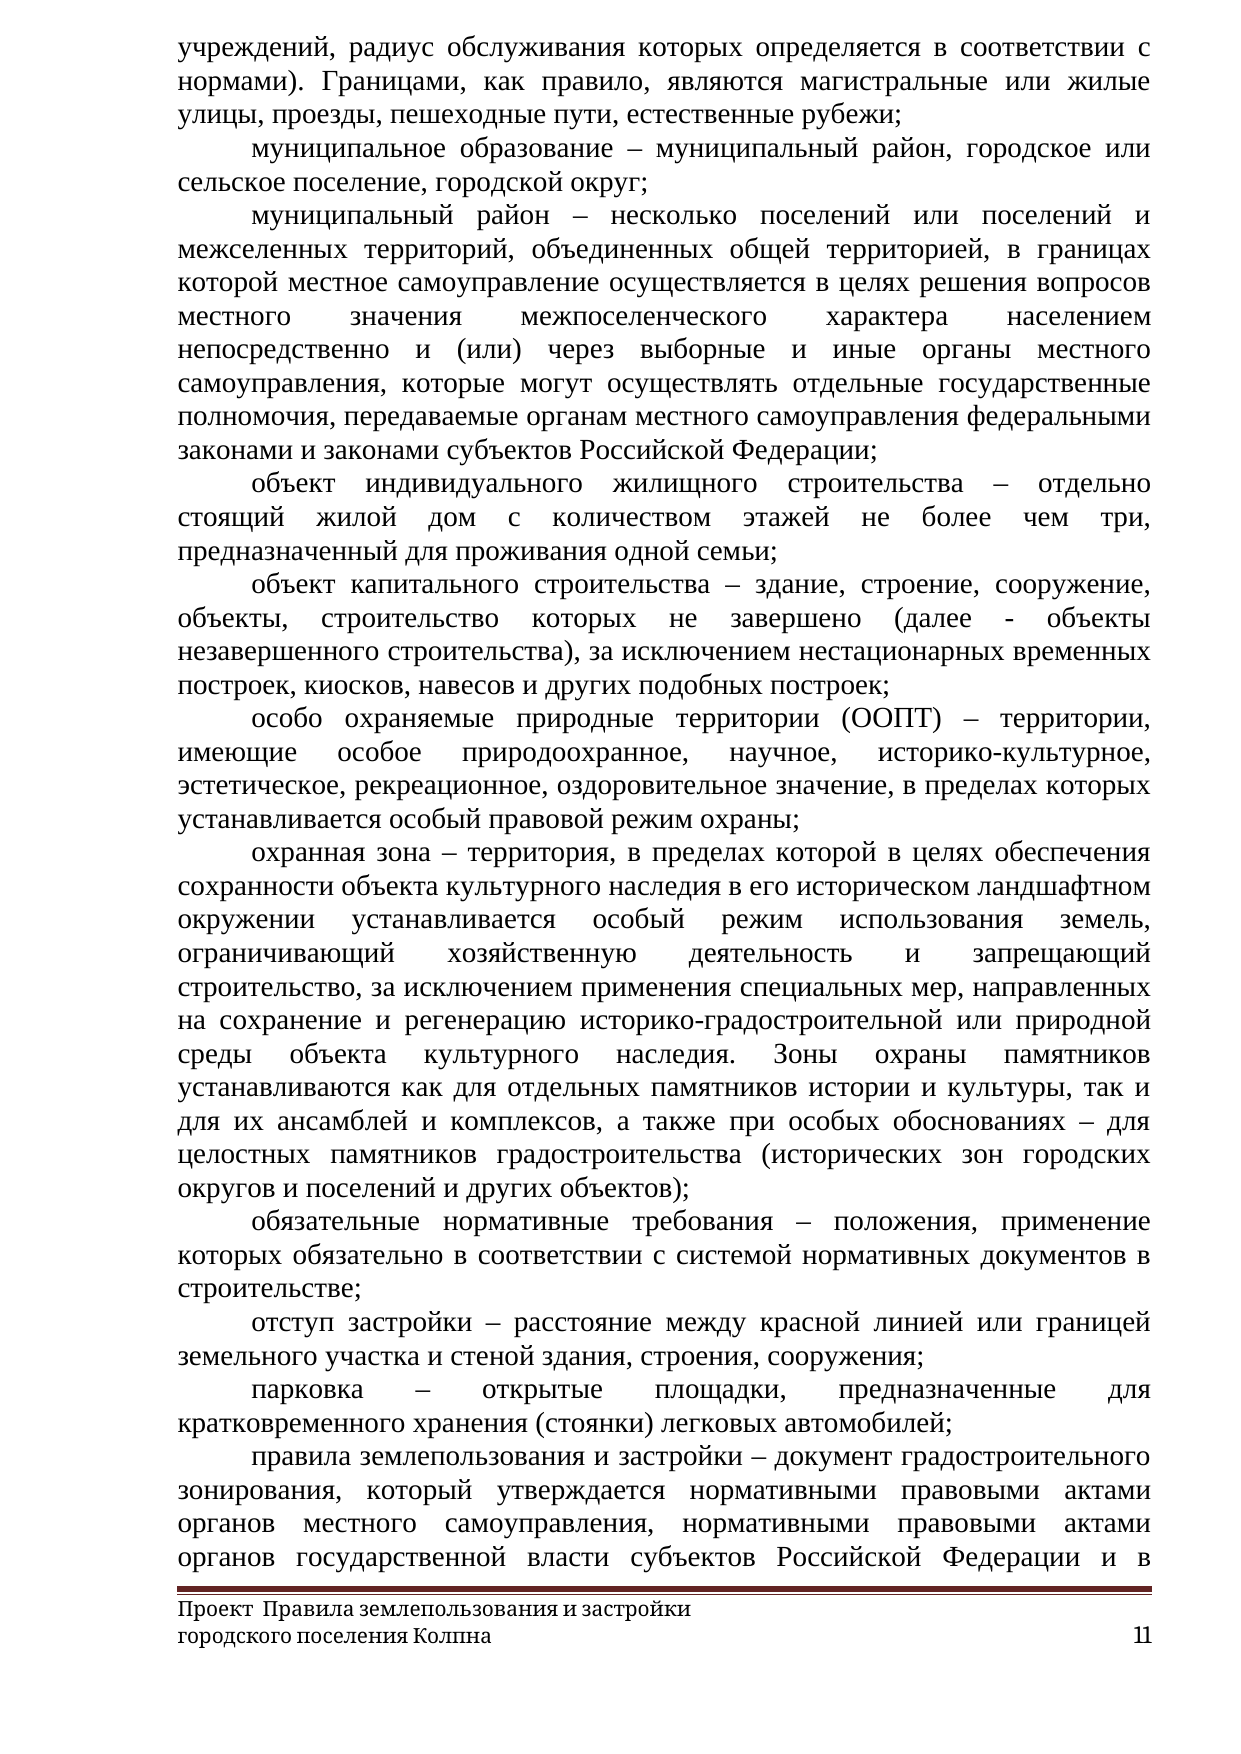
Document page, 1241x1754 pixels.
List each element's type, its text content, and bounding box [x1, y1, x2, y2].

text объект капитального строительства – здание, строение, сооружение, объекты, строительство которых не завершено (далее - объекты незавершенного строительства), за исключением нестационарных временных построек, киосков, навесов и других подобных построек; [177, 566, 1152, 700]
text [177, 29, 1152, 130]
text муниципальное образование – муниципальный район, городское или сельское поселение, городской округ; [177, 130, 1152, 197]
text особо охраняемые природные территории (ООПТ) – территории, имеющие особое природоохранное, научное, историко-культурное, эстетическое, рекреационное, оздоровительное значение, в пределах которых устанавливается особый правовой режим охраны; [177, 700, 1152, 834]
text парковка – открытые площадки, предназначенные для кратковременного хранения (стоянки) легковых автомобилей; [177, 1371, 1152, 1438]
text муниципальный район – несколько поселений или поселений и межселенных территорий, объединенных общей территорией, в границах которой местное самоуправление осуществляется в целях решения вопросов местного значения межпоселенческого характера населением непосредственно и (или) через выборные и иные органы местного самоуправления, которые могут осуществлять отдельные государственные полномочия, передаваемые органам местного самоуправления федеральными законами и законами субъектов Российской Федерации; [177, 197, 1152, 466]
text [177, 1438, 1152, 1572]
text охранная зона – территория, в пределах которой в целях обеспечения сохранности объекта культурного наследия в его историческом ландшафтном окружении устанавливается особый режим использования земель, ограничивающий хозяйственную деятельность и запрещающий строительство, за исключением применения специальных мер, направленных на сохранение и регенерацию историко-градостроительной или природной среды объекта культурного наследия. Зоны охраны памятников устанавливаются как для отдельных памятников истории и культуры, так и для их ансамблей и комплексов, а также при особых обоснованиях – для целостных памятников градостроительства (исторических зон городских округов и поселений и других объектов); [177, 834, 1152, 1203]
text отступ застройки – расстояние между красной линией или границей земельного участка и стеной здания, строения, сооружения; [177, 1304, 1152, 1371]
text обязательные нормативные требования – положения, применение которых обязательно в соответствии с системой нормативных документов в строительстве; [177, 1203, 1152, 1304]
text объект индивидуального жилищного строительства – отдельно стоящий жилой дом с количеством этажей не более чем три, предназначенный для проживания одной семьи; [177, 466, 1152, 566]
